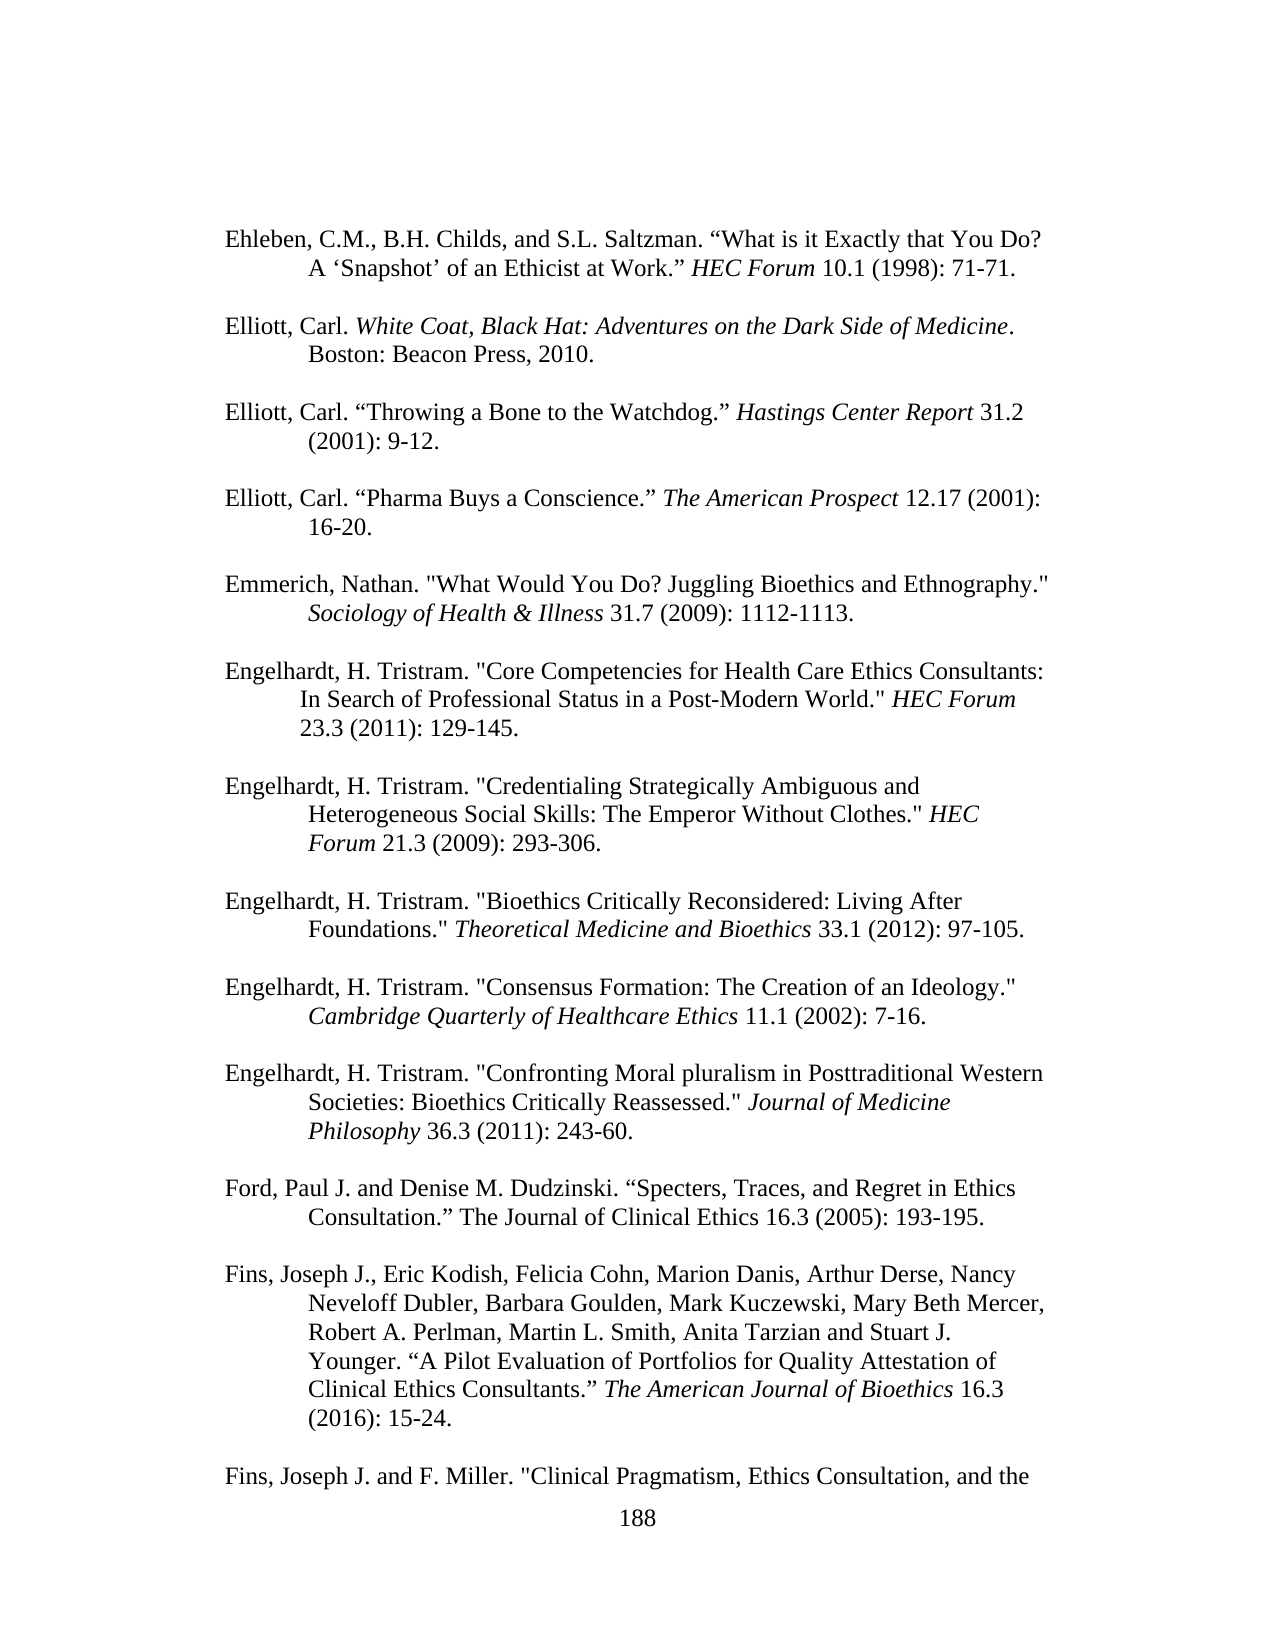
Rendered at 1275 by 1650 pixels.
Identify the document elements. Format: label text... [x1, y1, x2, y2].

text Ford, Paul J. and Denise M. Dudzinski. “Specters, Traces, and Regret in Ethics Consultation.” The Journal of Clinical Ethics 16.3 (2005): 193-195. [224, 1173, 1051, 1231]
text Engelhardt, H. Tristram. "Credentialing Strategically Ambiguous and Heterogeneous Social Skills: The Emperor Without Clothes." HEC Forum 21.3 (2009): 293-306. [224, 771, 1051, 857]
text Engelhardt, H. Tristram. "Core Competencies for Health Care Ethics Consultants: [224, 656, 1051, 684]
text Elliott, Carl. “Throwing a Bone to the Watchdog.” Hastings Center Report 31.2 (2001): 9-12. [224, 397, 1051, 454]
text Emmerich, Nathan. "What Would You Do? Juggling Bioethics and Ethnography." Sociology of Health & Illness 31.7 (2009): 1112-1113. [224, 569, 1051, 627]
text Elliott, Carl. White Coat, Black Hat: Adventures on the Dark Side of Medicine. Boston: Beacon Press, 2010. [224, 311, 1051, 368]
text Engelhardt, H. Tristram. "Consensus Formation: The Creation of an Ideology." Cambridge Quarterly of Healthcare Ethics 11.1 (2002): 7-16. [224, 972, 1051, 1029]
text Engelhardt, H. Tristram. "Bioethics Critically Reconsidered: Living After Foundations." Theoretical Medicine and Bioethics 33.1 (2012): 97-105. [224, 886, 1051, 943]
text In Search of Professional Status in a Post-Modern World." HEC Forum 23.3 (2011): 129-145. [299, 684, 1051, 742]
text Fins, Joseph J., Eric Kodish, Felicia Cohn, Marion Danis, Arthur Derse, Nancy Neveloff Dubler, Barbara Goulden, Mark Kuczewski, Mary Beth Mercer, Robert A. Perlman, Martin L. Smith, Anita Tarzian and Stuart J. Younger. “A Pilot Evaluation of Portfolios for Quality Attestation of Clinical Ethics Consultants.” The American Journal of Bioethics 16.3 (2016): 15-24. [224, 1259, 1051, 1432]
text Engelhardt, H. Tristram. "Confronting Moral pluralism in Posttraditional Western Societies: Bioethics Critically Reassessed." Journal of Medicine Philosophy 36.3 (2011): 243-60. [224, 1058, 1051, 1144]
text Ehleben, C.M., B.H. Childs, and S.L. Saltzman. “What is it Exactly that You Do? A ‘Snapshot’ of an Ethicist at Work.” HEC Forum 10.1 (1998): 71-71. [224, 224, 1051, 282]
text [224, 1461, 1051, 1489]
text Elliott, Carl. “Pharma Buys a Conscience.” The American Prospect 12.17 (2001): 16-20. [224, 483, 1051, 541]
